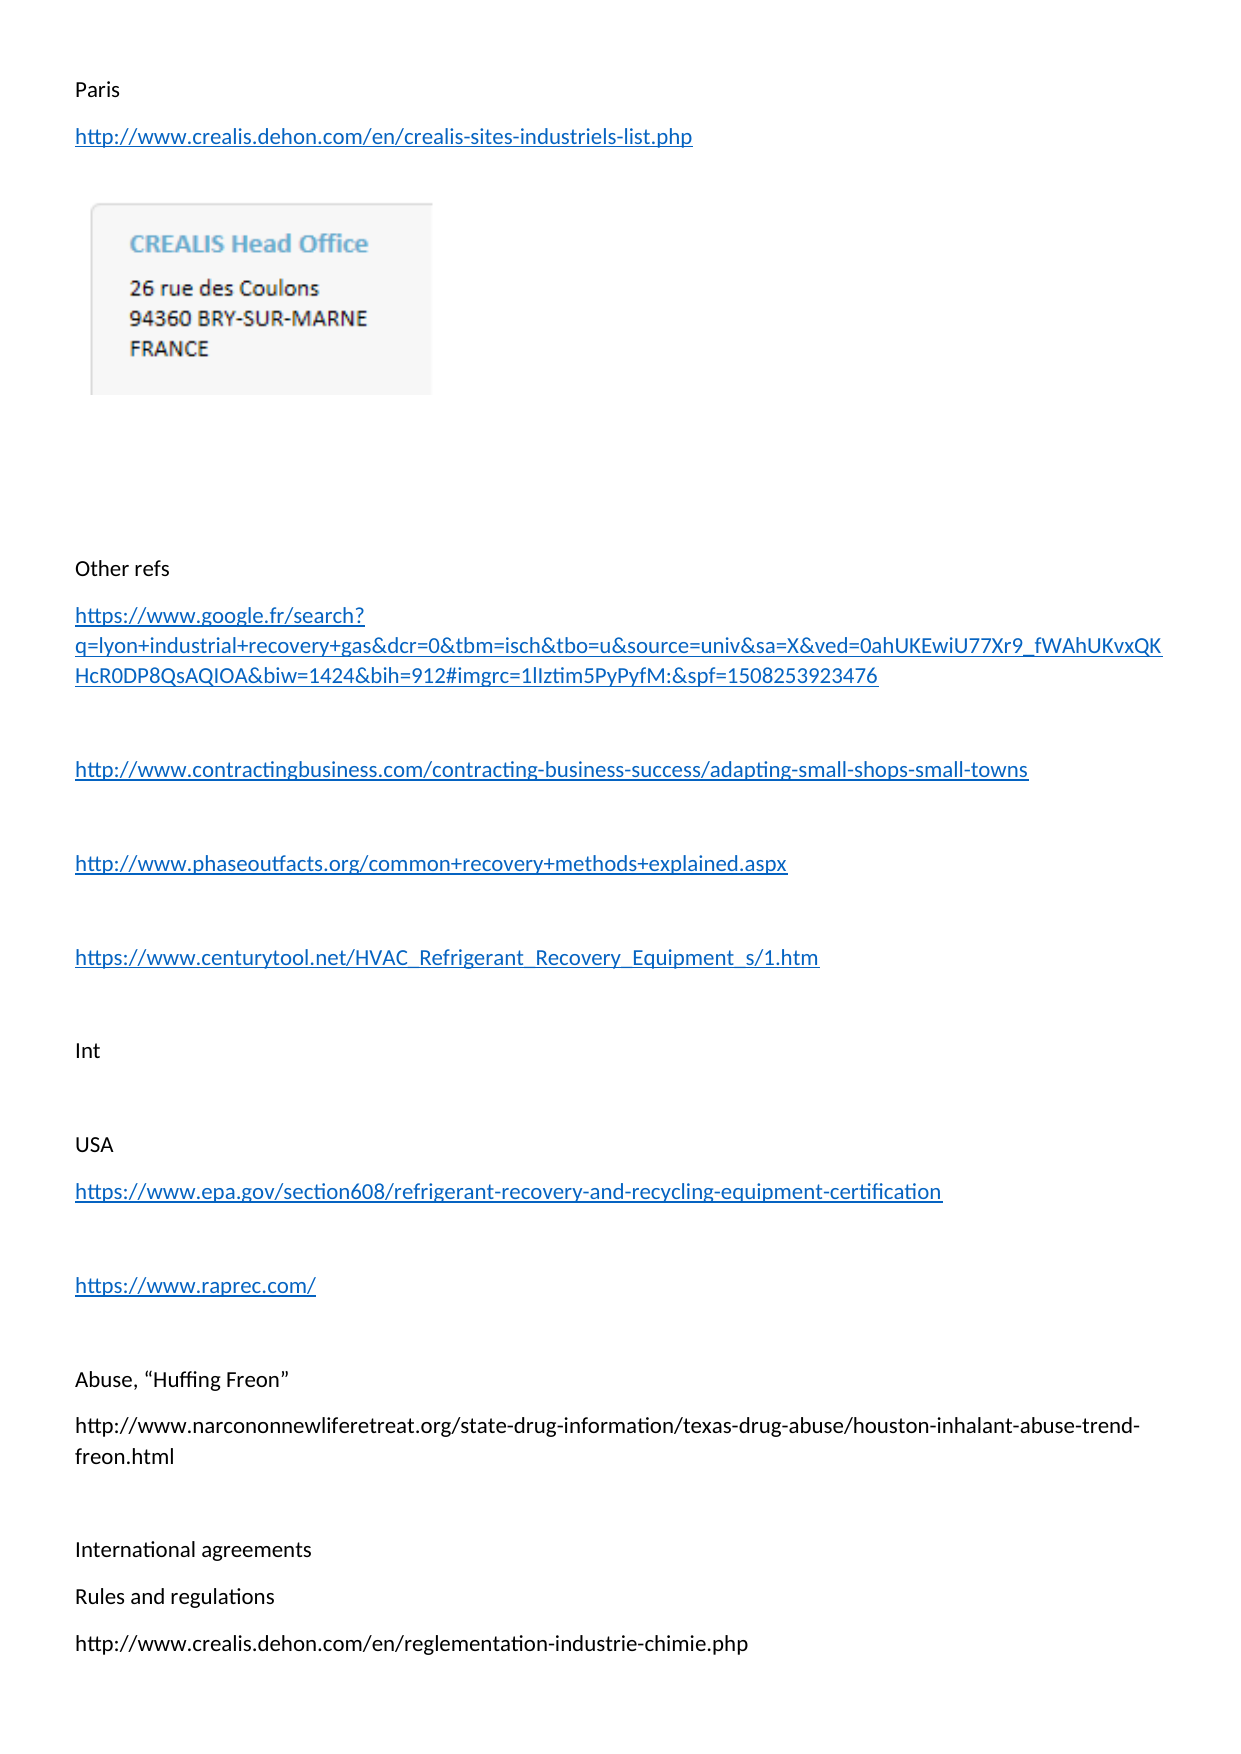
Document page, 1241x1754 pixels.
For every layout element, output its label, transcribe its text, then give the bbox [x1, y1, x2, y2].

text http://www.crealis.dehon.com/en/reglementation-industrie-chimie.php [75, 1629, 1165, 1657]
text https://www.google.fr/search?q=lyon+industrial+recovery+gas&dcr=0&tbm=isch&tbo=u&source=univ&sa=X&ved=0ahUKEwiU77Xr9_fWAhUKvxQKHcR0DP8QsAQIOA&biw=1424&bih=912#imgrc=1lIztim5PyPyfM:&spf=1508253923476 [75, 601, 1165, 689]
text Int [75, 1037, 1165, 1064]
text http://www.narcononnewliferetreat.org/state-drug-information/texas-drug-abuse/houston-inhalant-abuse-trend-freon.html [75, 1412, 1165, 1470]
text International agreements [75, 1536, 1165, 1563]
text http://www.crealis.dehon.com/en/crealis-sites-industriels-list.php [75, 122, 1165, 150]
text Paris [75, 75, 1165, 103]
text https://www.epa.gov/section608/refrigerant-recovery-and-recycling-equipment-certification [75, 1177, 1165, 1205]
text http://www.phaseoutfacts.org/common+recovery+methods+explained.aspx [75, 849, 1165, 877]
text Abuse, “Huffing Freon” [75, 1365, 1165, 1393]
text USA [75, 1130, 1165, 1158]
picture [75, 168, 438, 395]
text Rules and regulations [75, 1582, 1165, 1610]
text https://www.centurytool.net/HVAC_Refrigerant_Recovery_Equipment_s/1.htm [75, 943, 1165, 971]
text http://www.contractingbusiness.com/contracting-business-success/adapting-small-shops-small-towns [75, 755, 1165, 783]
text https://www.raprec.com/ [75, 1271, 1165, 1299]
text Other refs [75, 554, 1165, 582]
